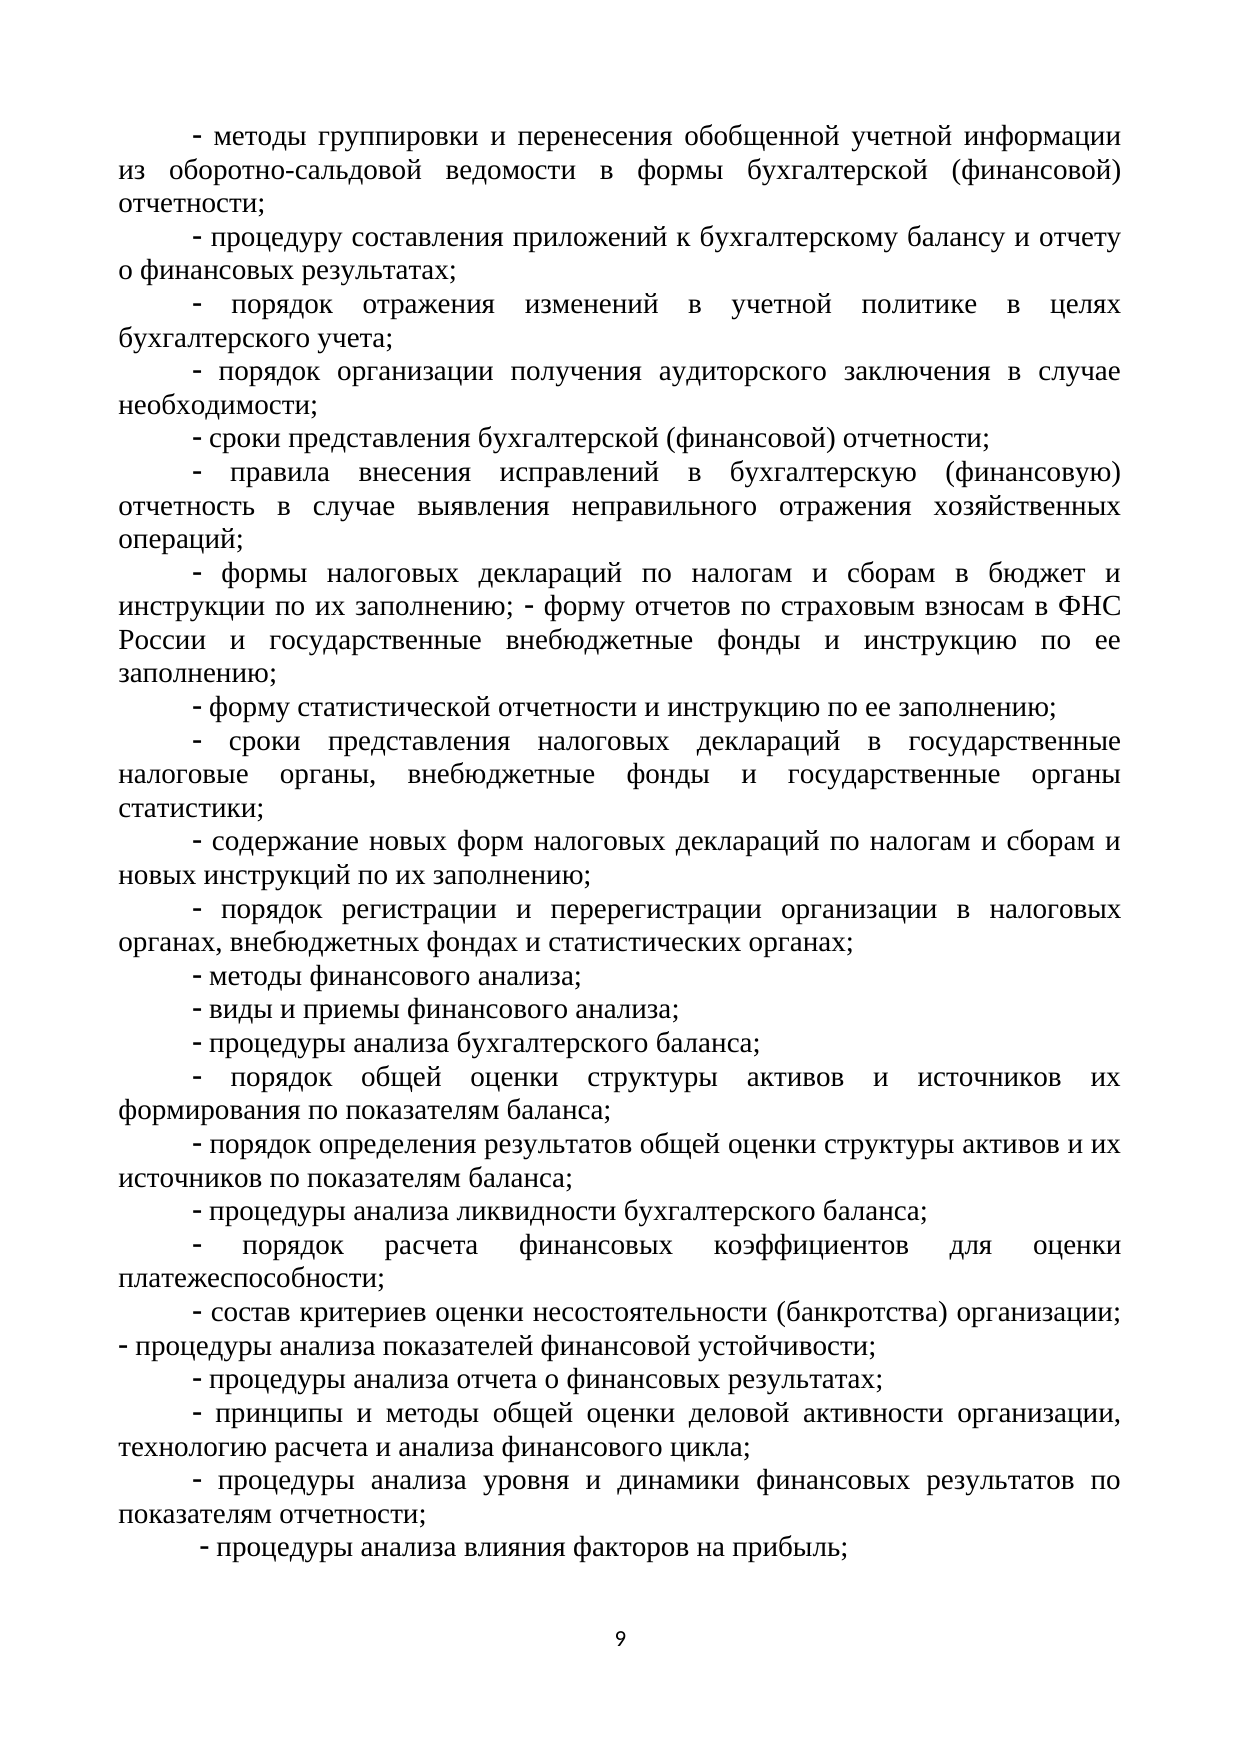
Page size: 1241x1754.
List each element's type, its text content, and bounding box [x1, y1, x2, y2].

text виды и приемы финансового анализа; [118, 992, 1122, 1025]
text порядок определения результатов общей оценки структуры активов и их источников по показателям баланса; [118, 1126, 1122, 1193]
text порядок отражения изменений в учетной политике в целях бухгалтерского учета; [118, 286, 1122, 353]
text формы налоговых деклараций по налогам и сборам в бюджет и инструкции по их заполнению; форму отчетов по страховым взносам в ФНС России и государственные внебюджетные фонды и инструкцию по ее заполнению; [118, 555, 1122, 689]
text правила внесения исправлений в бухгалтерскую (финансовую) отчетность в случае выявления неправильного отражения хозяйственных операций; [118, 454, 1122, 555]
text процедуры анализа уровня и динамики финансовых результатов по показателям отчетности; [118, 1462, 1122, 1529]
text процедуру составления приложений к бухгалтерскому балансу и отчету о финансовых результатах; [118, 219, 1122, 286]
text процедуры анализа влияния факторов на прибыль; [118, 1529, 1122, 1563]
text порядок общей оценки структуры активов и источников их формирования по показателям баланса; [118, 1059, 1122, 1126]
text содержание новых форм налоговых деклараций по налогам и сборам и новых инструкций по их заполнению; [118, 823, 1122, 891]
text методы группировки и перенесения обобщенной учетной информации из оборотно-сальдовой ведомости в формы бухгалтерской (финансовой) отчетности; [118, 118, 1122, 219]
text форму статистической отчетности и инструкцию по ее заполнению; [118, 689, 1122, 723]
text состав критериев оценки несостоятельности (банкротства) организации; процедуры анализа показателей финансовой устойчивости; [118, 1294, 1122, 1361]
text методы финансового анализа; [118, 958, 1122, 992]
text принципы и методы общей оценки деловой активности организации, технологию расчета и анализа финансового цикла; [118, 1395, 1122, 1462]
text порядок организации получения аудиторского заключения в случае необходимости; [118, 353, 1122, 420]
text сроки представления бухгалтерской (финансовой) отчетности; [118, 420, 1122, 454]
text порядок расчета финансовых коэффициентов для оценки платежеспособности; [118, 1227, 1122, 1294]
text процедуры анализа отчета о финансовых результатах; [118, 1361, 1122, 1395]
text процедуры анализа бухгалтерского баланса; [118, 1025, 1122, 1059]
text порядок регистрации и перерегистрации организации в налоговых органах, внебюджетных фондах и статистических органах; [118, 891, 1122, 958]
text сроки представления налоговых деклараций в государственные налоговые органы, внебюджетные фонды и государственные органы статистики; [118, 723, 1122, 823]
text процедуры анализа ликвидности бухгалтерского баланса; [118, 1193, 1122, 1227]
